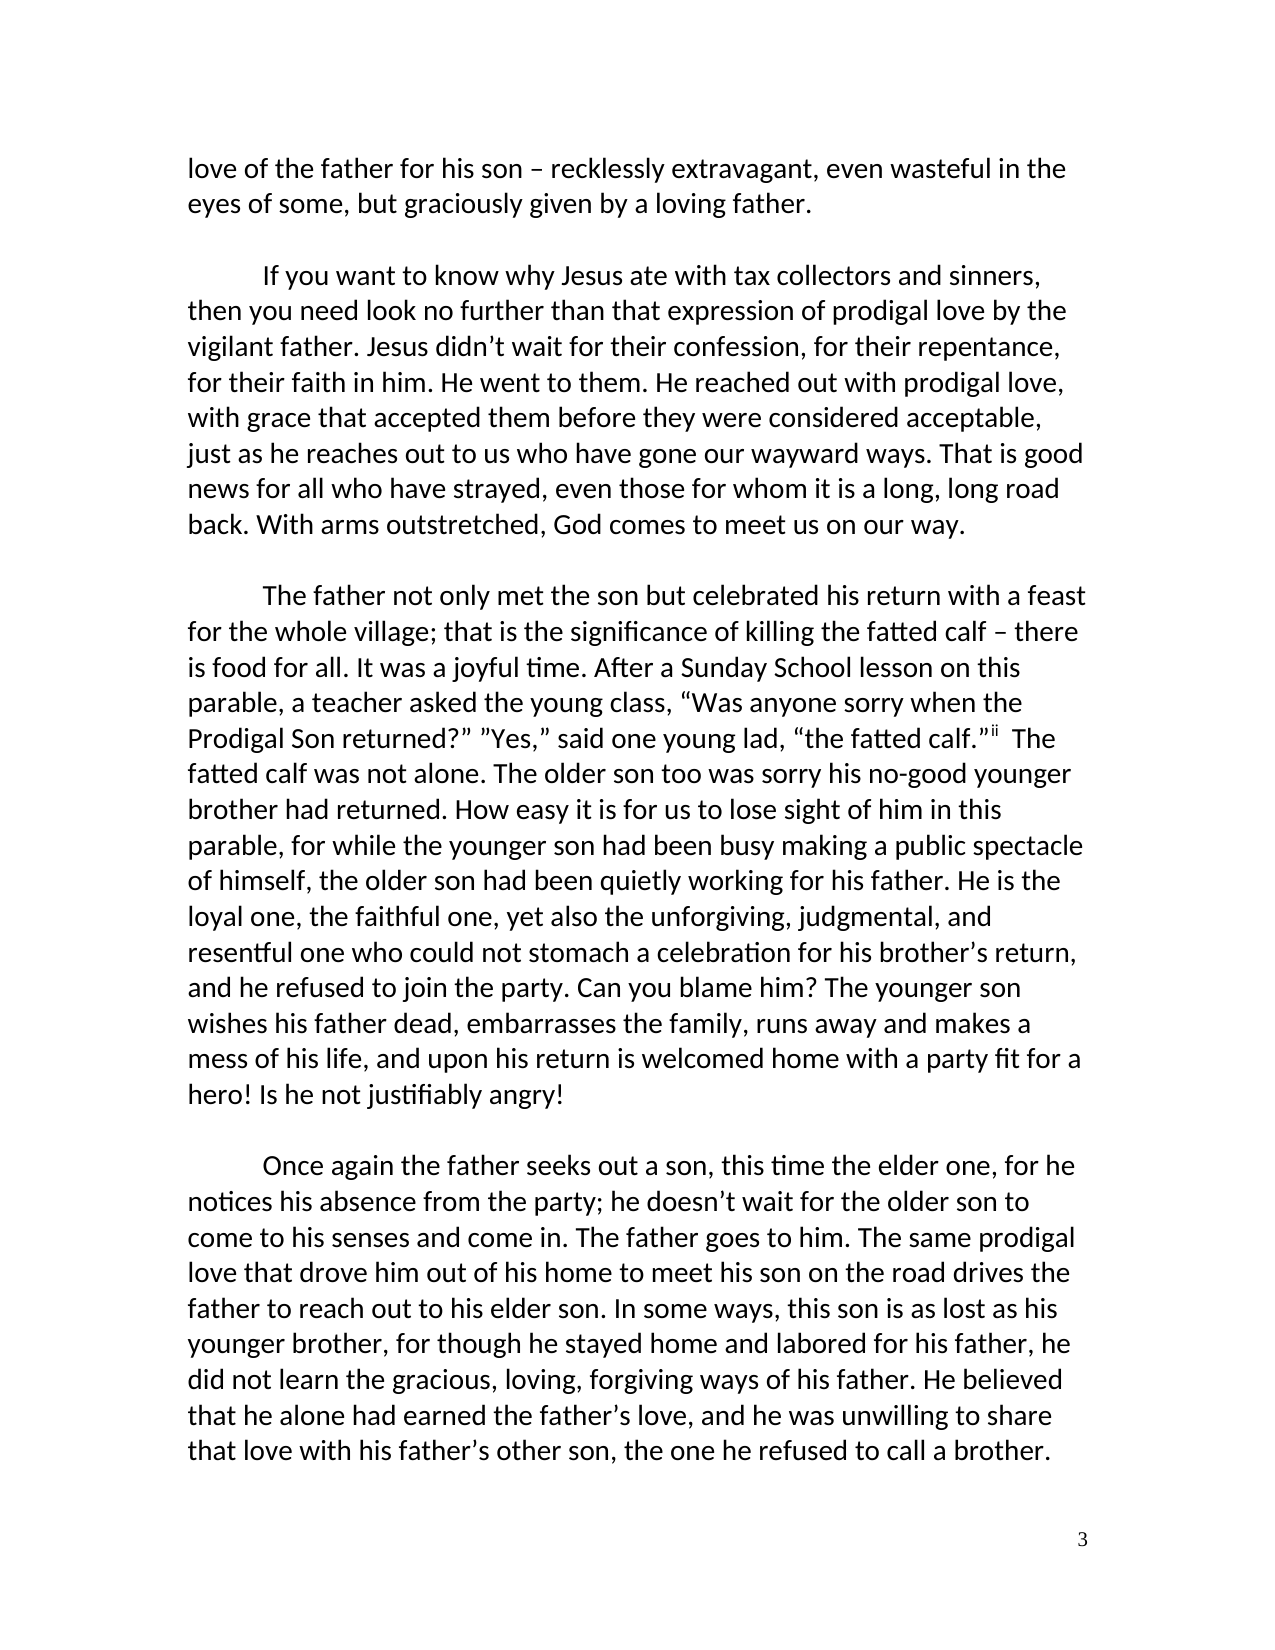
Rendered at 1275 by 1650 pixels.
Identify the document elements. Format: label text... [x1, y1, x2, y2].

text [187, 1147, 1087, 1468]
text The father not only met the son but celebrated his return with a feast for the whole village; that is the significance of killing the fatted calf – there is food for all. It was a joyful time. After a Sunday School lesson on this parable, a teacher asked the young class, “Was anyone sorry when the Prodigal Son returned?” ”Yes,” said one young lad, “the fatted calf.” The fatted calf was not alone. The older son too was sorry his no-good younger brother had returned. How easy it is for us to lose sight of him in this parable, for while the younger son had been busy making a public spectacle of himself, the older son had been quietly working for his father. He is the loyal one, the faithful one, yet also the unforgiving, judgmental, and resentful one who could not stomach a celebration for his brother’s return, and he refused to join the party. Can you blame him? The younger son wishes his father dead, embarrasses the family, runs away and makes a mess of his life, and upon his return is welcomed home with a party fit for a hero! Is he not justifiably angry! [187, 577, 1087, 1112]
text If you want to know why Jesus ate with tax collectors and sinners, then you need look no further than that expression of prodigal love by the vigilant father. Jesus didn’t wait for their confession, for their repentance, for their faith in him. He went to them. He reached out with prodigal love, with grace that accepted them before they were considered acceptable, just as he reaches out to us who have gone our wayward ways. That is good news for all who have strayed, even those for whom it is a long, long road back. With arms outstretched, God comes to meet us on our way. [187, 257, 1087, 542]
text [187, 150, 1087, 221]
